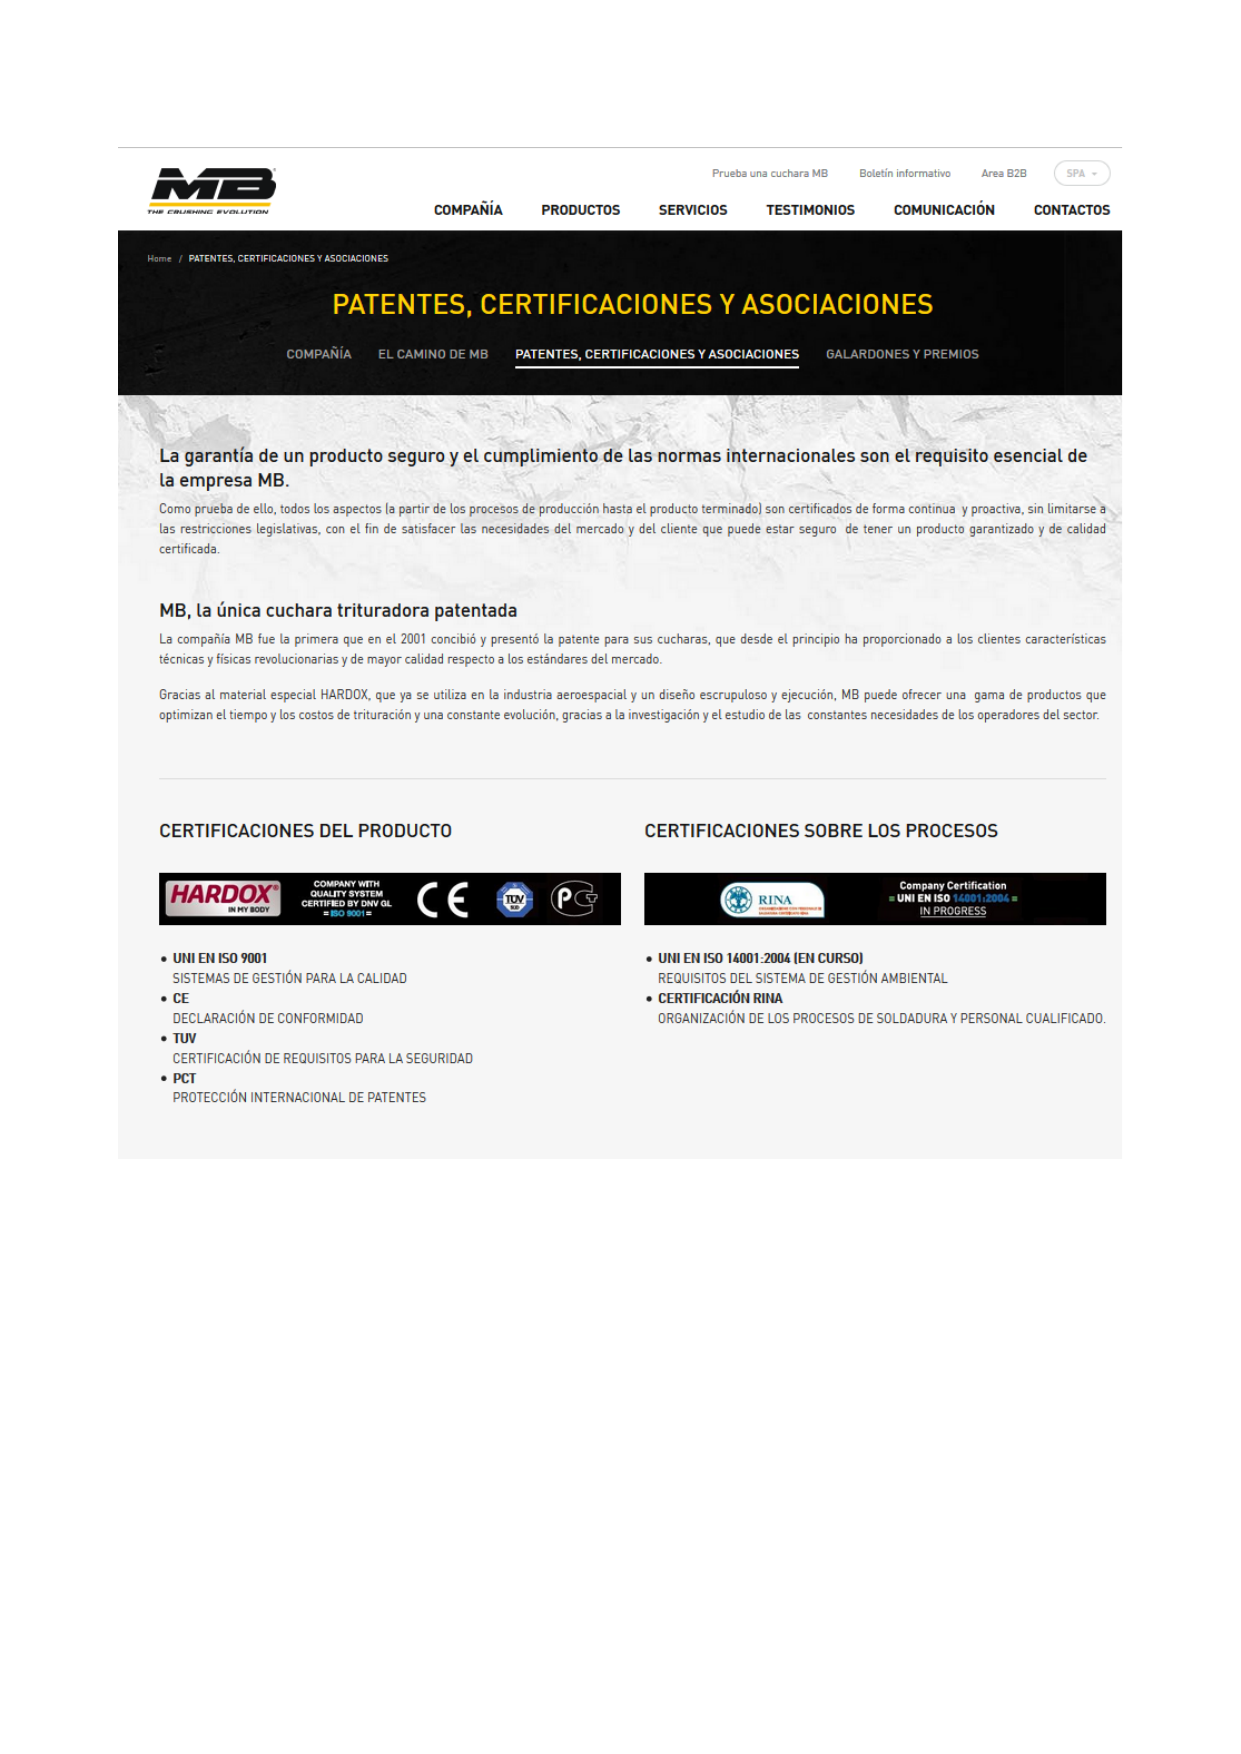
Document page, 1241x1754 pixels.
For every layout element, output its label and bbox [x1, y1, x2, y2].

picture [118, 147, 1123, 1159]
